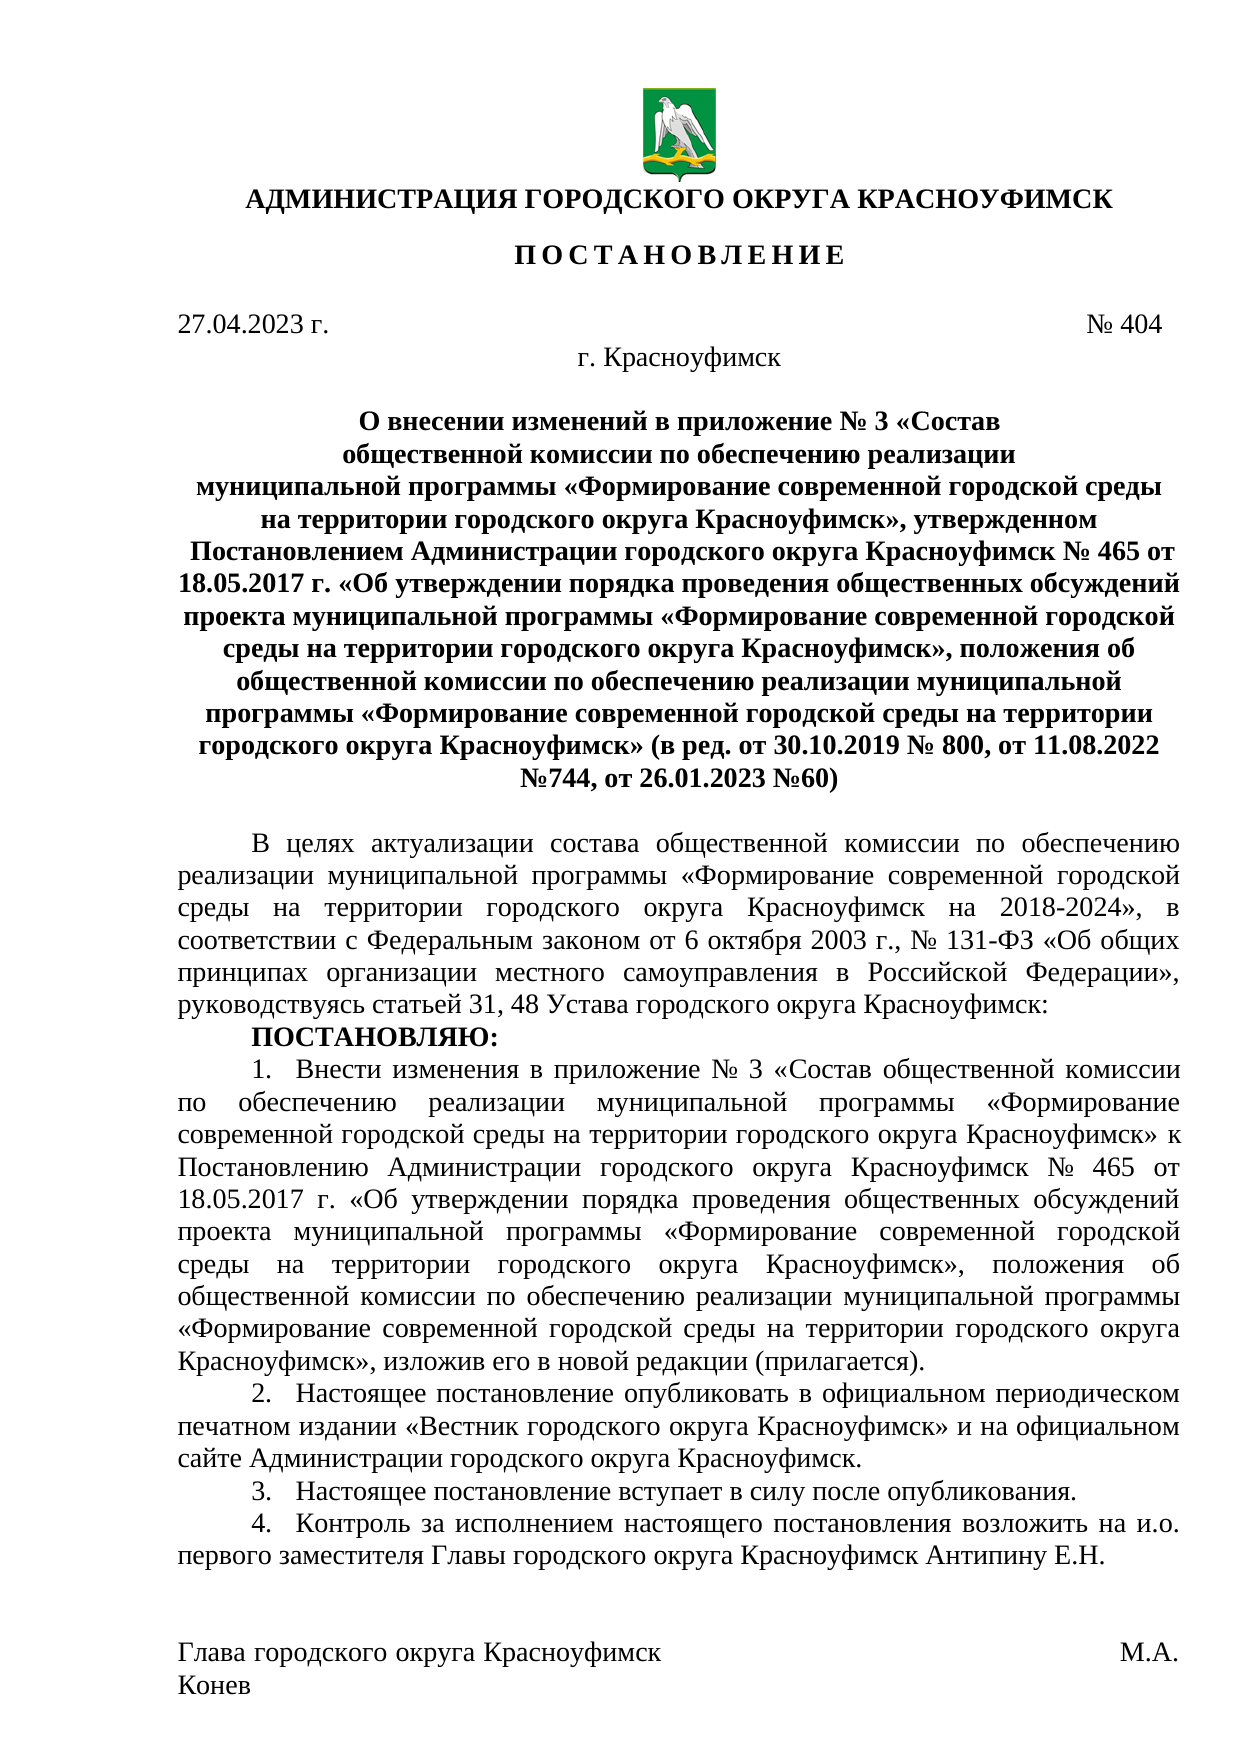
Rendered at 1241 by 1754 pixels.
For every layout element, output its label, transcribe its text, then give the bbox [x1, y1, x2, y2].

text ПОСТАНОВЛЯЮ: [177, 1020, 1181, 1052]
text Постановлением Администрации городского округа Красноуфимск № 465 от 18.05.2017 г. «Об утверждении порядка проведения общественных обсуждений проекта муниципальной программы «Формирование современной городской среды на территории городского округа Красноуфимск», положения об общественной комиссии по обеспечению реализации муниципальной программы «Формирование современной городской среды на территории городского округа Красноуфимск» (в ред. от 30.10.2019 № 800, от 11.08.2022 №744, от 26.01.2023 №60) [177, 534, 1181, 793]
text общественной комиссии по обеспечению реализации [177, 437, 1181, 469]
list Настоящее постановление вступает в силу после опубликования. [177, 1473, 1181, 1506]
text Глава городского округа Красноуфимск М.А. Конев [177, 1636, 1181, 1700]
text АДМИНИСТРАЦИЯ ГОРОДСКОГО ОКРУГА КРАСНОУФИМСК [177, 182, 1181, 214]
text О внесении изменений в приложение № 3 «Состав [177, 404, 1181, 437]
list Внести изменения в приложение № 3 «Состав общественной комиссии по обеспечению реализации муниципальной программы «Формирование современной городской среды на территории городского округа Красноуфимск» к Постановлению Администрации городского округа Красноуфимск № 465 от 18.05.2017 г. «Об утверждении порядка проведения общественных обсуждений проекта муниципальной программы «Формирование современной городской среды на территории городского округа Красноуфимск», положения об общественной комиссии по обеспечению реализации муниципальной программы «Формирование современной городской среды на территории городского округа Красноуфимск», изложив его в новой редакции (прилагается). [177, 1052, 1181, 1376]
text муниципальной программы «Формирование современной городской среды на территории городского округа Красноуфимск», утвержденном [177, 469, 1181, 534]
text 27.04.2023 г. № 404 [177, 307, 1181, 340]
text г. Красноуфимск [177, 340, 1181, 372]
text В целях актуализации состава общественной комиссии по обеспечению реализации муниципальной программы «Формирование современной городской среды на территории городского округа Красноуфимск на 2018-2024», в соответствии с Федеральным законом от 6 октября 2003 г., № 131-ФЗ «Об общих принципах организации местного самоуправления в Российской Федерации», руководствуясь статьей 31, 48 Устава городского округа Красноуфимск: [177, 826, 1181, 1020]
text ПОСТАНОВЛЕНИЕ [177, 238, 1181, 271]
list Настоящее постановление опубликовать в официальном периодическом печатном издании «Вестник городского округа Красноуфимск» и на официальном сайте Администрации городского округа Красноуфимск. [177, 1376, 1181, 1473]
list Контроль за исполнением настоящего постановления возложить на и.о. первого заместителя Главы городского округа Красноуфимск Антипину Е.Н. [177, 1506, 1181, 1571]
picture [642, 88, 716, 182]
